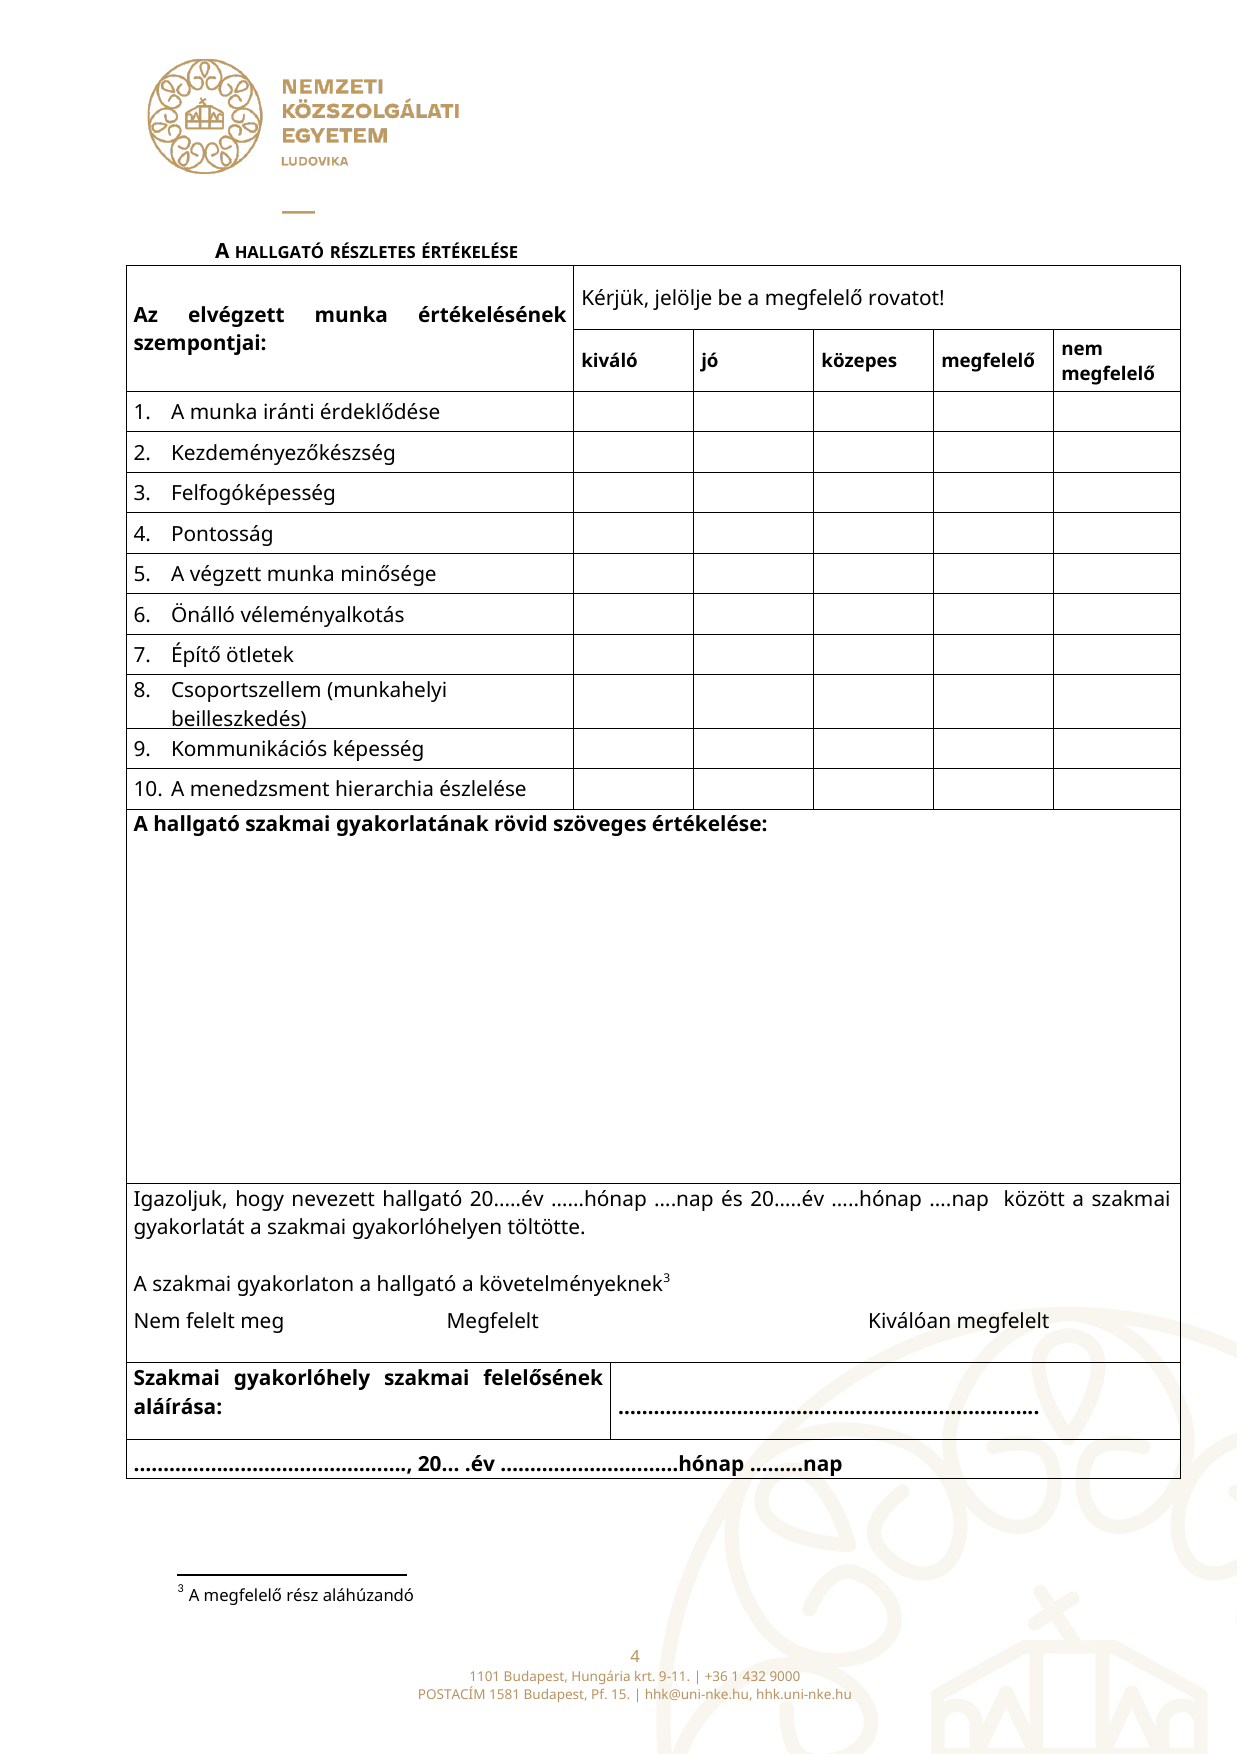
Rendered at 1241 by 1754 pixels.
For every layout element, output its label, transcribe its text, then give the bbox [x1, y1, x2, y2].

table_cell [934, 594, 1053, 634]
table_cell [574, 554, 693, 593]
table_cell [574, 635, 693, 674]
table_cell [814, 513, 933, 553]
table_cell közepes [814, 330, 933, 391]
table_cell [934, 675, 1053, 727]
table_cell [1054, 635, 1180, 674]
table_cell [934, 769, 1053, 808]
picture [0, 59, 1237, 1754]
table_cell [574, 513, 693, 553]
table_cell [694, 729, 813, 768]
table_cell Önálló véleményalkotás [127, 594, 573, 634]
table_cell [574, 473, 693, 512]
table_cell [1054, 513, 1180, 553]
table_cell [574, 594, 693, 634]
table_cell [1054, 392, 1180, 431]
table_cell [694, 594, 813, 634]
table_cell [574, 392, 693, 431]
table_cell megfelelő [934, 330, 1053, 391]
table_cell Kiválóan megfelelt [861, 1306, 1180, 1362]
text A hallgató részletes értékelése [215, 236, 1092, 265]
table_cell Csoportszellem (munkahelyi beilleszkedés) [127, 675, 573, 727]
table_cell …………………………………………………………….. [611, 1363, 1180, 1439]
table_cell [934, 392, 1053, 431]
table_cell [934, 432, 1053, 472]
table_cell [694, 635, 813, 674]
table_cell [1054, 473, 1180, 512]
table_cell [694, 473, 813, 512]
table_cell [1054, 729, 1180, 768]
table_cell [1054, 432, 1180, 472]
table_cell [814, 594, 933, 634]
table_cell [814, 432, 933, 472]
table_cell kiváló [574, 330, 693, 391]
table_cell [934, 635, 1053, 674]
table_header Az elvégzett munka értékelésének szempontjai: [127, 266, 573, 391]
table_cell Szakmai gyakorlóhely szakmai felelősének aláírása: [127, 1363, 610, 1439]
table_cell [1054, 594, 1180, 634]
table_cell ………………………………………., 20... .év …………………………hónap ………nap [127, 1440, 1180, 1478]
table_cell [694, 675, 813, 727]
table_cell [814, 392, 933, 431]
table_cell Megfelelt [439, 1306, 861, 1362]
table_cell [934, 554, 1053, 593]
table_cell Felfogóképesség [127, 473, 573, 512]
table_cell [814, 554, 933, 593]
table_cell Nem felelt meg [127, 1306, 439, 1362]
table_cell [814, 635, 933, 674]
table_cell Igazoljuk, hogy nevezett hallgató 20..…év ……hónap ….nap és 20…..év …..hónap ….nap között a szakmai gyakorlatát a szakmai gyakorlóhelyen töltötte. A szakmai gyakorlaton a hallgató a követelményeknek [127, 1184, 1180, 1306]
table_cell jó [694, 330, 813, 391]
table_cell [934, 473, 1053, 512]
table_cell [574, 675, 693, 727]
table_cell [814, 675, 933, 727]
table_cell [1054, 554, 1180, 593]
table_cell [694, 392, 813, 431]
table_cell [1054, 675, 1180, 727]
table_cell [814, 729, 933, 768]
table_cell A menedzsment hierarchia észlelése [127, 769, 573, 808]
table_cell [1054, 769, 1180, 808]
table_cell [814, 473, 933, 512]
table_cell Kommunikációs képesség [127, 729, 573, 768]
table_cell [694, 554, 813, 593]
table_cell A hallgató szakmai gyakorlatának rövid szöveges értékelése: [127, 810, 1180, 1183]
table_cell [574, 432, 693, 472]
table_cell nem megfelelő [1054, 330, 1180, 391]
table_cell [934, 513, 1053, 553]
table_cell Építő ötletek [127, 635, 573, 674]
table_header Kérjük, jelölje be a megfelelő rovatot! [574, 266, 1180, 329]
table_cell [694, 769, 813, 808]
table_cell [694, 432, 813, 472]
table_cell Pontosság [127, 513, 573, 553]
table_cell [934, 729, 1053, 768]
table_cell [694, 513, 813, 553]
table_cell A végzett munka minősége [127, 554, 573, 593]
table_cell [814, 769, 933, 808]
table_cell A munka iránti érdeklődése [127, 392, 573, 431]
table_cell [574, 729, 693, 768]
table_cell Kezdeményezőkészség [127, 432, 573, 472]
table_cell [574, 769, 693, 808]
